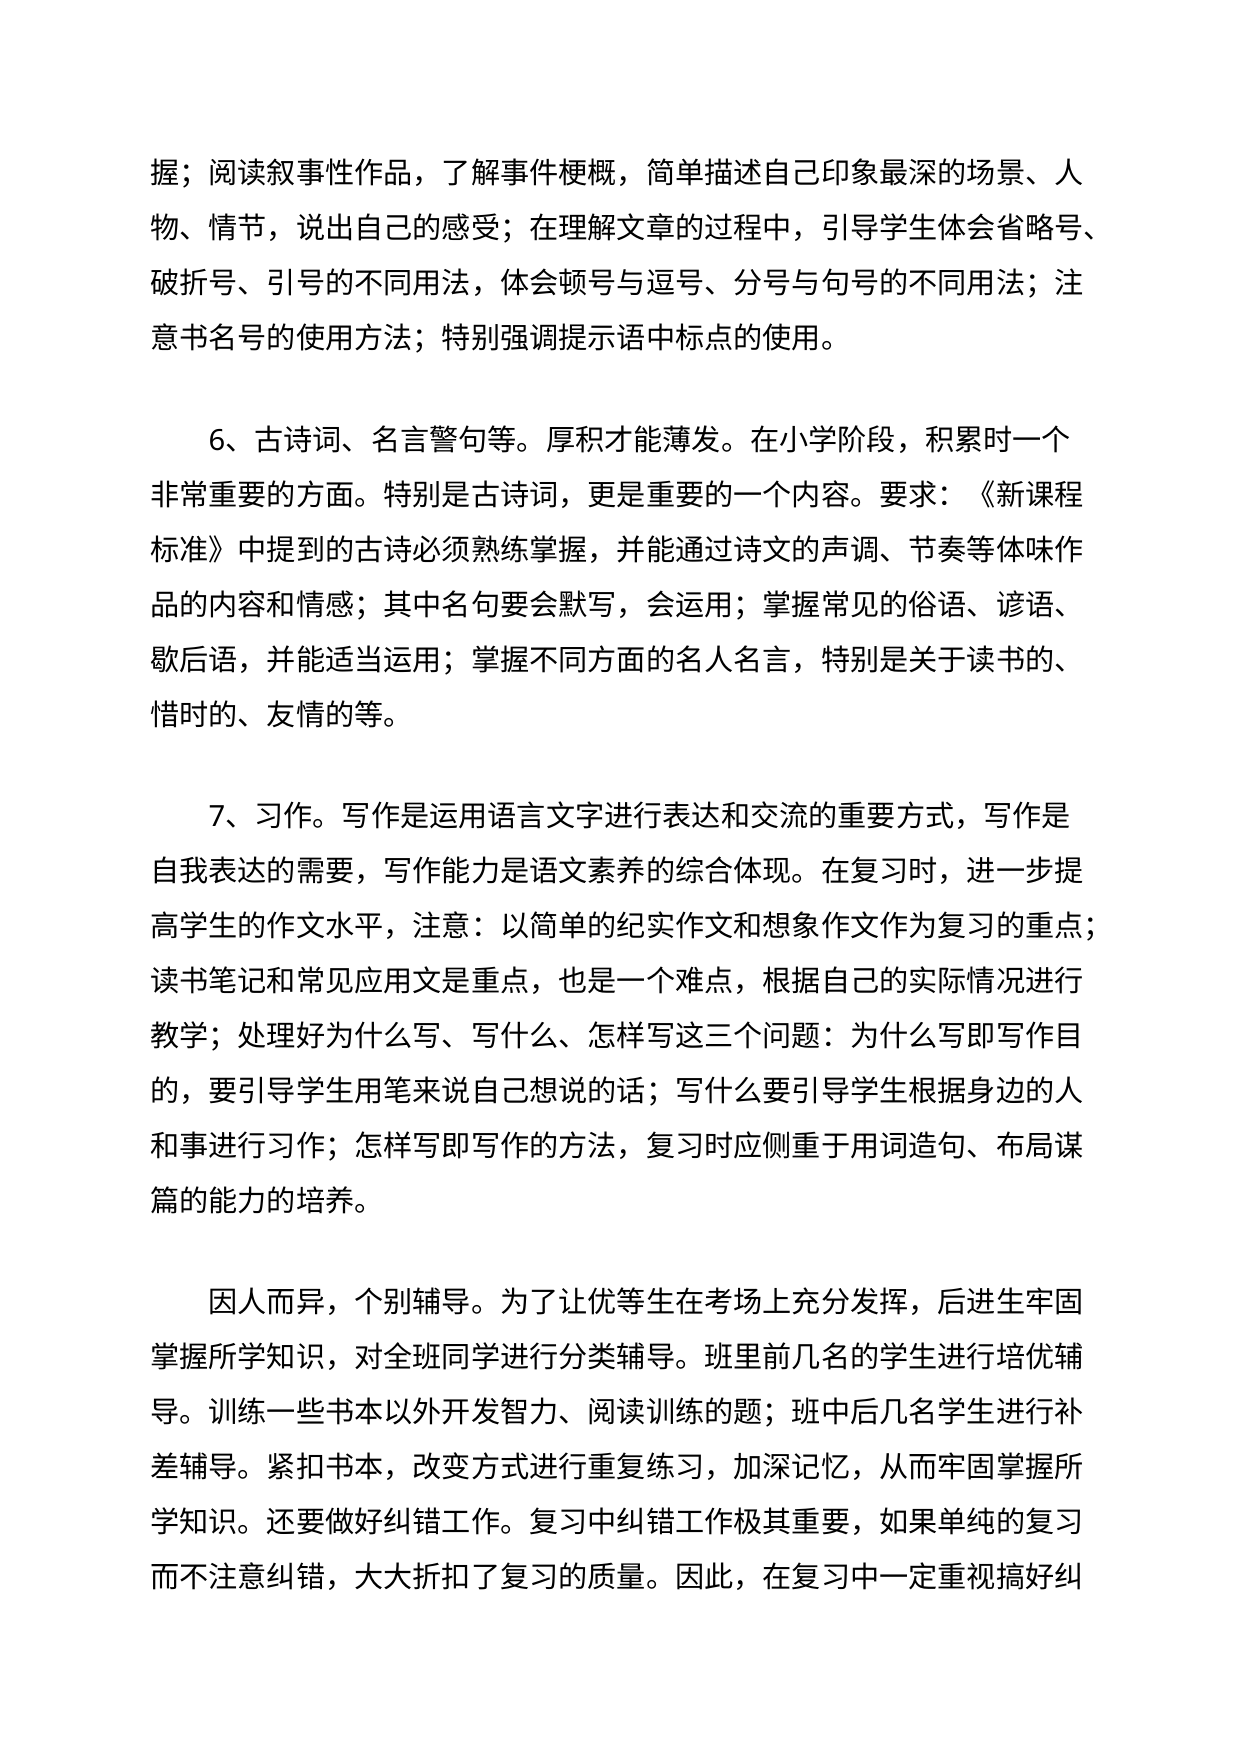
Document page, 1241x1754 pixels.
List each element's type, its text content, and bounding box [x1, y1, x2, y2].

text 6、古诗词、名言警句等。厚积才能薄发。在小学阶段，积累时一个非常重要的方面。特别是古诗词，更是重要的一个内容。要求：《新课程标准》中提到的古诗必须熟练掌握，并能通过诗文的声调、节奏等体味作品的内容和情感；其中名句要会默写，会运用；掌握常见的俗语、谚语、歇后语，并能适当运用；掌握不同方面的名人名言，特别是关于读书的、惜时的、友情的等。 [150, 416, 1090, 733]
text 7、习作。写作是运用语言文字进行表达和交流的重要方式，写作是自我表达的需要，写作能力是语文素养的综合体现。在复习时，进一步提高学生的作文水平，注意：以简单的纪实作文和想象作文作为复习的重点；读书笔记和常见应用文是重点，也是一个难点，根据自己的实际情况进行教学；处理好为什么写、写什么、怎样写这三个问题：为什么写即写作目的，要引导学生用笔来说自己想说的话；写什么要引导学生根据身边的人和事进行习作；怎样写即写作的方法，复习时应侧重于用词造句、布局谋篇的能力的培养。 [150, 793, 1090, 1219]
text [150, 1279, 1090, 1596]
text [150, 150, 1090, 357]
